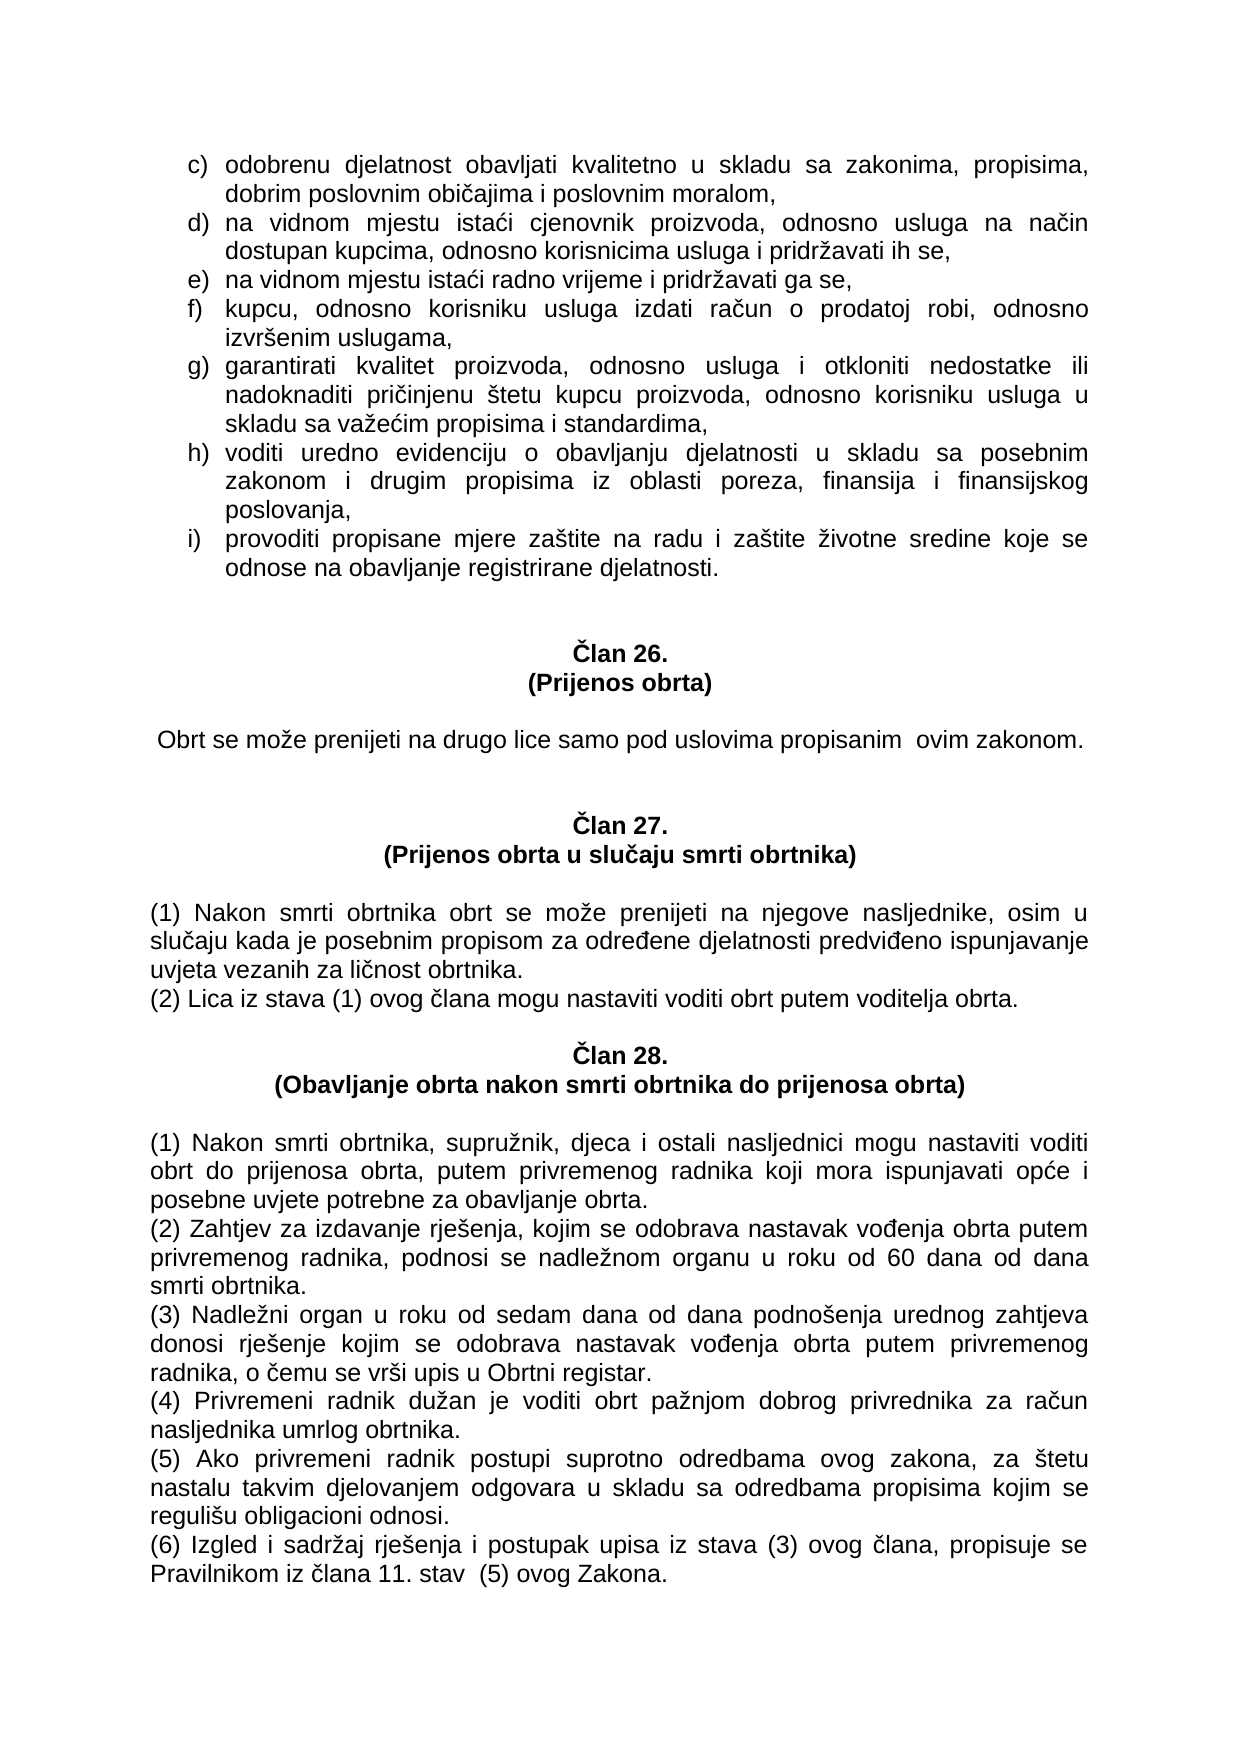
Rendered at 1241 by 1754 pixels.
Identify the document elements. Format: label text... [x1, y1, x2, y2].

list na vidnom mjestu istaći radno vrijeme i pridržavati ga se, [187, 265, 1090, 294]
text (5) Ako privremeni radnik postupi suprotno odredbama ovog zakona, za štetu nastalu takvim djelovanjem odgovara u skladu sa odredbama propisima kojim se regulišu obligacioni odnosi. [150, 1444, 1090, 1530]
text (2) Zahtjev za izdavanje rješenja, kojim se odobrava nastavak vođenja obrta putem privremenog radnika, podnosi se nadležnom organu u roku od 60 dana od dana smrti obrtnika. [150, 1214, 1090, 1300]
text Obrt se može prenijeti na drugo lice samo pod uslovima propisanim ovim zakonom. [150, 725, 1090, 754]
list na vidnom mjestu istaći cjenovnik proizvoda, odnosno usluga na način dostupan kupcima, odnosno korisnicima usluga i pridržavati ih se, [187, 207, 1090, 265]
text (2) Lica iz stava (1) ovog člana mogu nastaviti voditi obrt putem voditelja obrta. [150, 984, 1090, 1012]
list kupcu, odnosno korisniku usluga izdati račun o prodatoj robi, odnosno izvršenim uslugama, [187, 294, 1090, 351]
text (3) Nadležni organ u roku od sedam dana od dana podnošenja urednog zahtjeva donosi rješenje kojim se odobrava nastavak vođenja obrta putem privremenog radnika, o čemu se vrši upis u Obrtni registar. [150, 1300, 1090, 1386]
list voditi uredno evidenciju o obavljanju djelatnosti u skladu sa posebnim zakonom i drugim propisima iz oblasti poreza, finansija i finansijskog poslovanja, [187, 437, 1090, 524]
text (Prijenos obrta) [150, 667, 1090, 696]
text (Prijenos obrta u slučaju smrti obrtnika) [150, 840, 1090, 869]
text (1) Nakon smrti obrtnika obrt se može prenijeti na njegove nasljednike, osim u slučaju kada je posebnim propisom za određene djelatnosti predviđeno ispunjavanje uvjeta vezanih za ličnost obrtnika. [150, 897, 1090, 984]
text Član 28. [150, 1041, 1090, 1070]
text (1) Nakon smrti obrtnika, supružnik, djeca i ostali nasljednici mogu nastaviti voditi obrt do prijenosa obrta, putem privremenog radnika koji mora ispunjavati opće i posebne uvjete potrebne za obavljanje obrta. [150, 1127, 1090, 1214]
text Član 26. [150, 639, 1090, 667]
text (6) Izgled i sadržaj rješenja i postupak upisa iz stava (3) ovog člana, propisuje se Pravilnikom iz člana 11. stav (5) ovog Zakona. [150, 1530, 1090, 1587]
list odobrenu djelatnost obavljati kvalitetno u skladu sa zakonima, propisima, dobrim poslovnim običajima i poslovnim moralom, [187, 150, 1090, 207]
text (Obavljanje obrta nakon smrti obrtnika do prijenosa obrta) [150, 1070, 1090, 1099]
text (4) Privremeni radnik dužan je voditi obrt pažnjom dobrog privrednika za račun nasljednika umrlog obrtnika. [150, 1386, 1090, 1444]
text Član 27. [150, 811, 1090, 840]
list provoditi propisane mjere zaštite na radu i zaštite životne sredine koje se odnose na obavljanje registrirane djelatnosti. [187, 524, 1090, 581]
list garantirati kvalitet proizvoda, odnosno usluga i otkloniti nedostatke ili nadoknaditi pričinjenu štetu kupcu proizvoda, odnosno korisniku usluga u skladu sa važećim propisima i standardima, [187, 351, 1090, 437]
